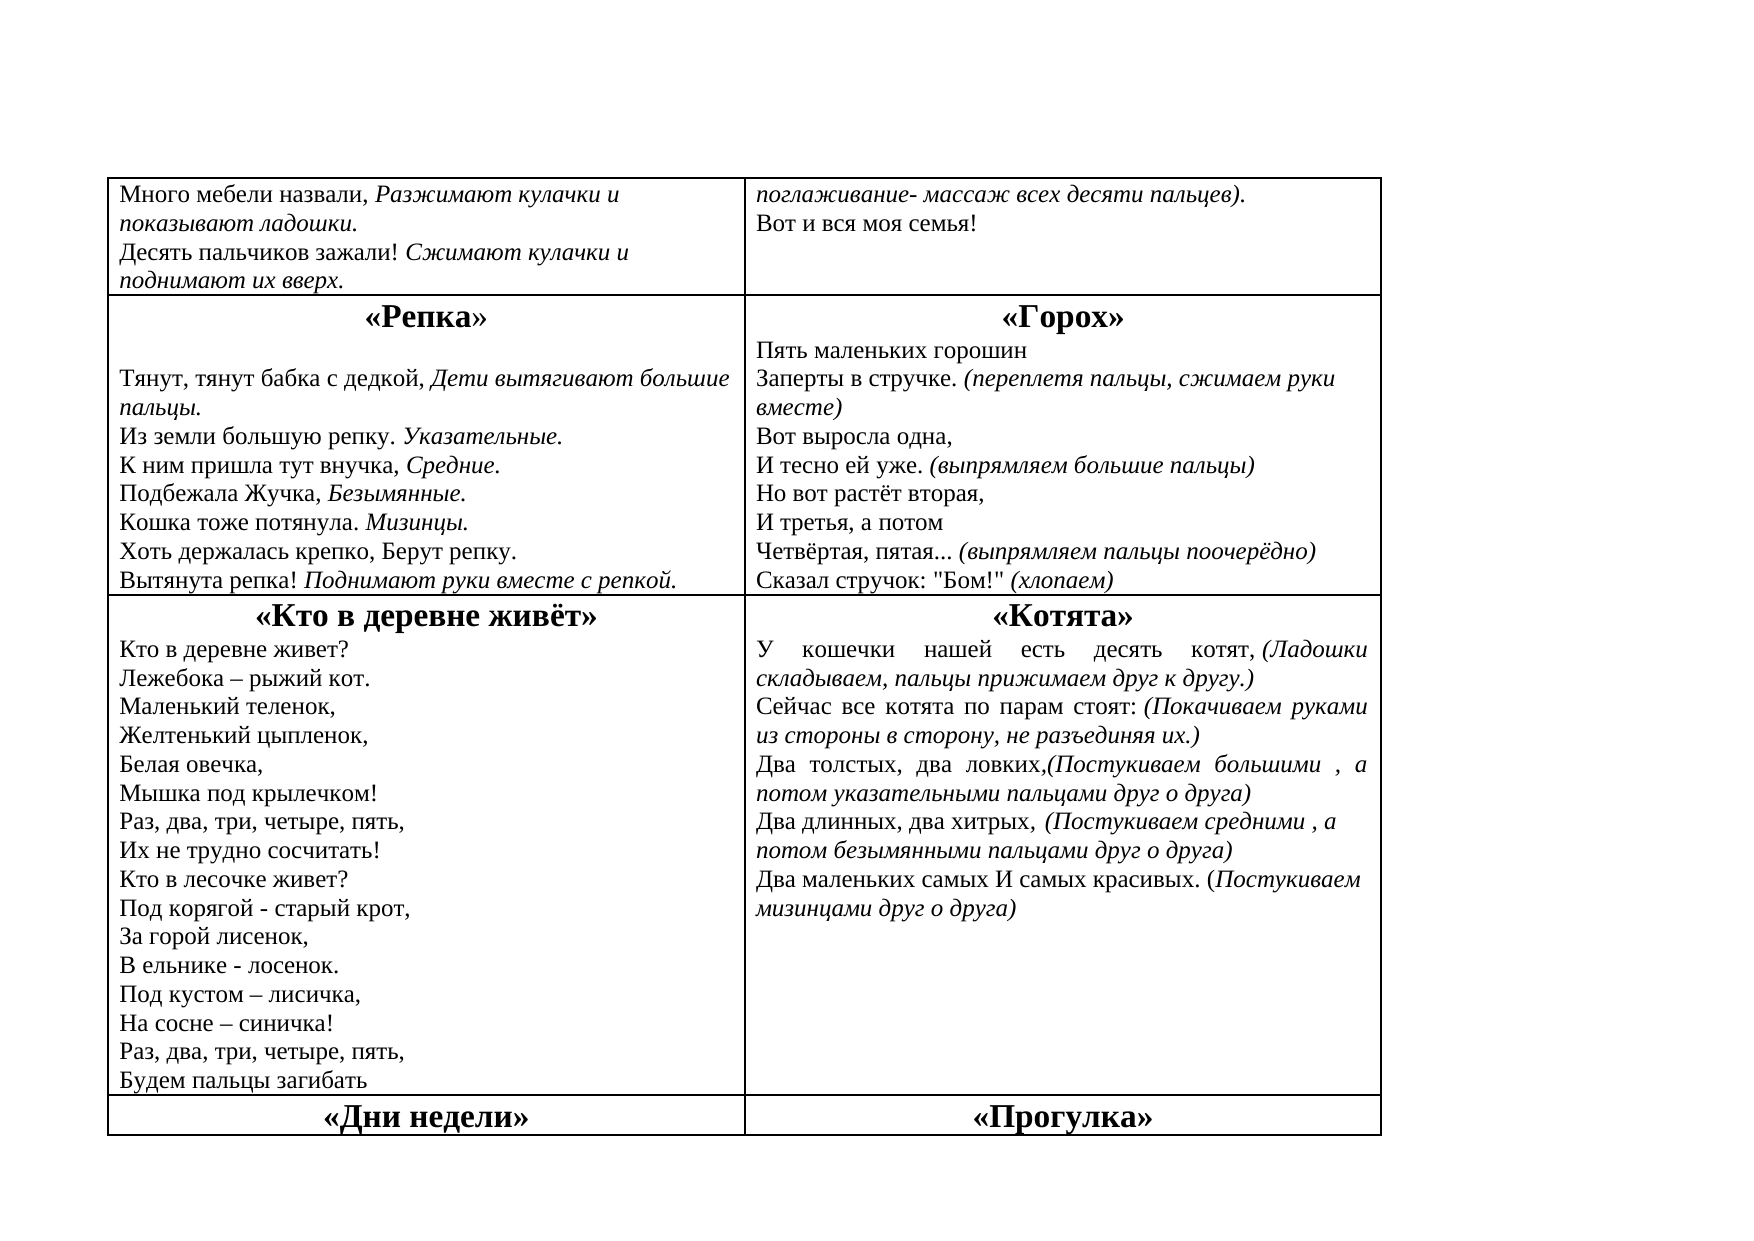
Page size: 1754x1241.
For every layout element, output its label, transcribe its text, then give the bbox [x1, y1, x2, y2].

table_cell «Кто в деревне живёт» Кто в деревне живет? Лежебока – рыжий кот. Маленький теленок, Желтенький цыпленок, Белая овечка, Мышка под крылечком! Раз, два, три, четыре, пять, Их не трудно сосчитать! Кто в лесочке живет? Под корягой - старый крот, За горой лисенок, В ельнике - лосенок. Под кустом – лисичка, На сосне – синичка! Раз, два, три, четыре, пять, Будем пальцы загибать [109, 596, 744, 1094]
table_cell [746, 1096, 1380, 1134]
table_cell «Котята» У кошечки нашей есть десять котят, (Ладошки складываем, пальцы прижимаем друг к другу.) Сейчас все котята по парам стоят: (Покачиваем руками из стороны в сторону, не разъединяя их.) Два толстых, два ловких,(Постукиваем большими , а потом указательными пальцами друг о друга) Два длинных, два хитрых, (Постукиваем средними , а потом безымянными пальцами друг о друга) Два маленьких самых И самых красивых. (Постукиваем мизинцами друг о друга) [746, 596, 1380, 1094]
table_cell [109, 179, 744, 294]
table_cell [746, 179, 1380, 294]
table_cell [109, 1096, 744, 1134]
table_cell «Репка» Тянут, тянут бабка с дедкой, Дети вытягивают большие пальцы. Из земли большую репку. Указательные. К ним пришла тут внучка, Средние. Подбежала Жучка, Безымянные. Кошка тоже потянула. Мизинцы. Хоть держалась крепко, Берут репку. Вытянута репка! Поднимают руки вместе с репкой. [109, 296, 744, 593]
table_cell «Горох» Пять маленьких горошин Заперты в стручке. (переплетя пальцы, сжимаем руки вместе) Вот выросла одна, И тесно ей уже. (выпрямляем большие пальцы) Но вот растёт вторая, И третья, а потом Четвёртая, пятая... (выпрямляем пальцы поочерёдно) Сказал стручок: "Бом!" (хлопаем) [746, 296, 1380, 593]
